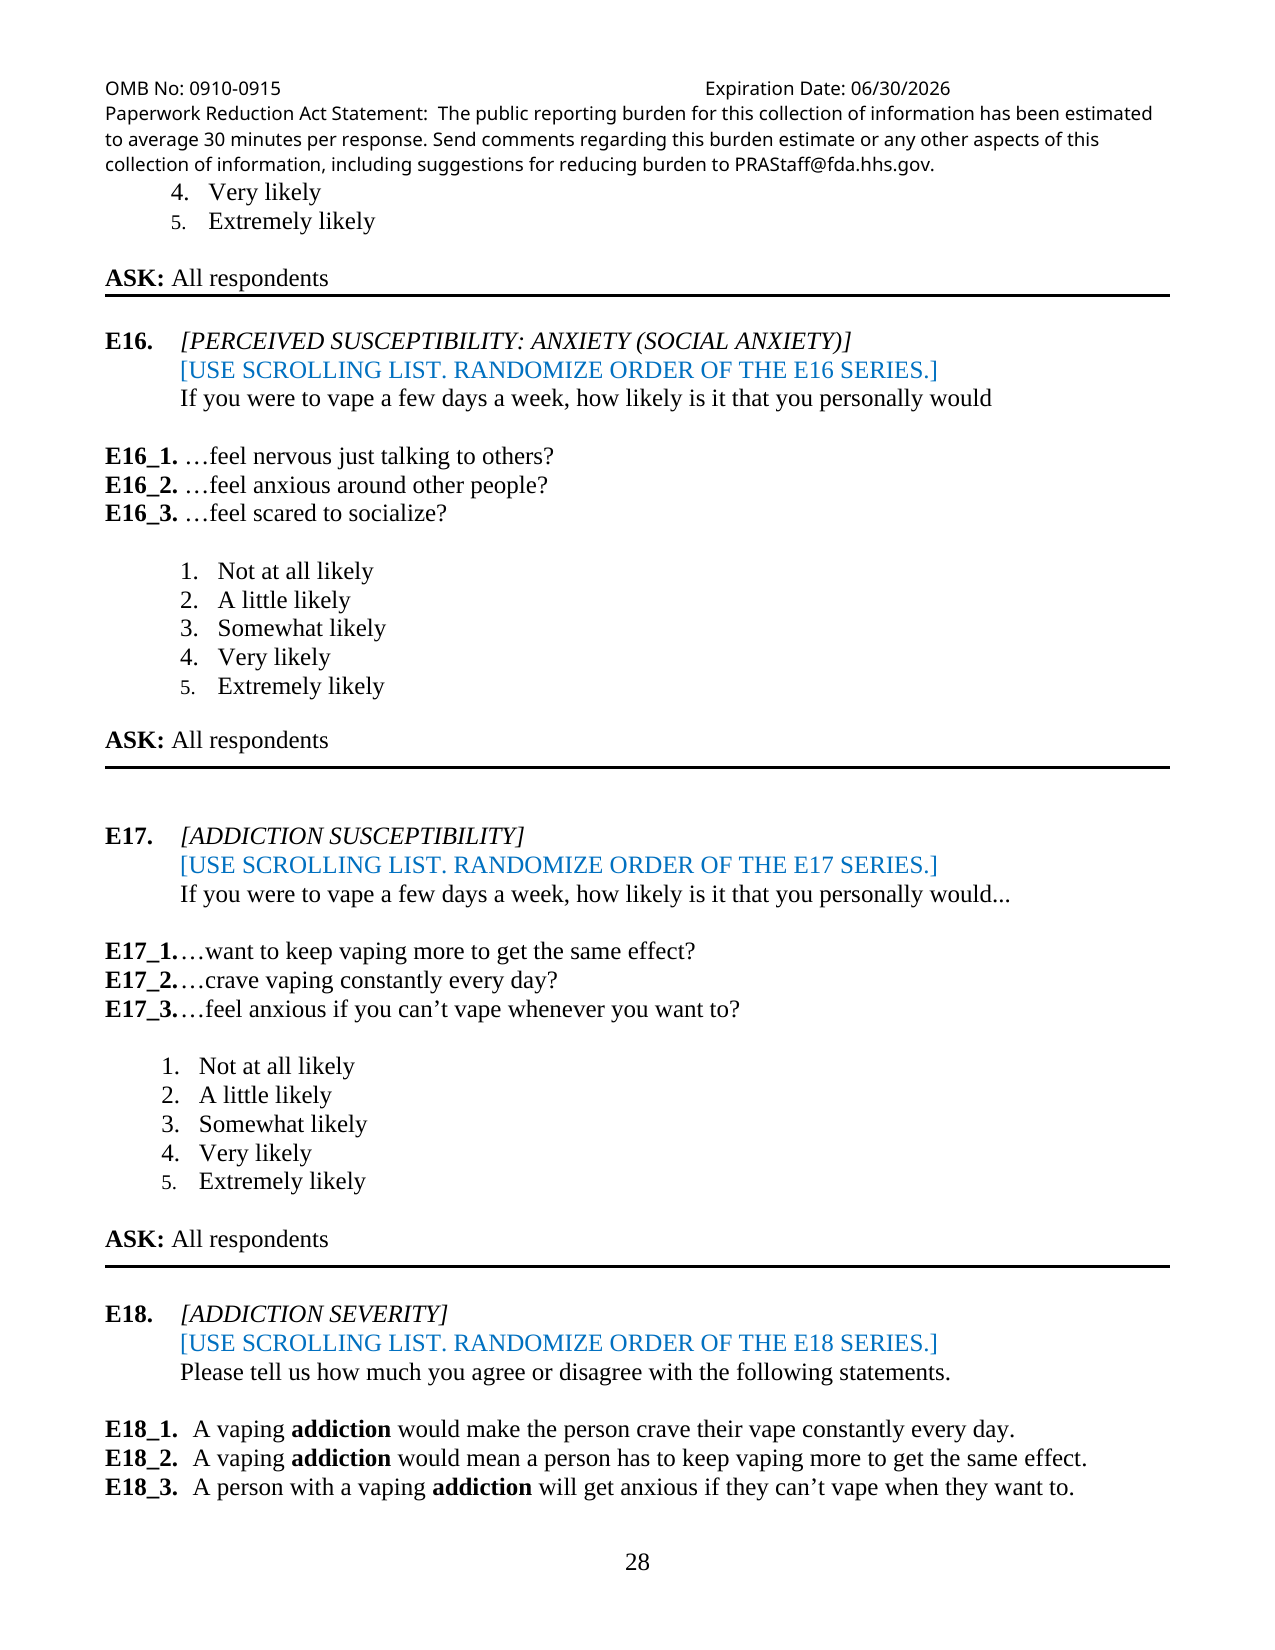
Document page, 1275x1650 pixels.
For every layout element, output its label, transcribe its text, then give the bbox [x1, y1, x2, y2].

list Somewhat likely [180, 613, 1170, 642]
text Please tell us how much you agree or disagree with the following statements. [105, 1357, 1170, 1386]
list Extremely likely [180, 671, 1170, 700]
text [USE SCROLLING LIST. RANDOMIZE ORDER OF THE E16 SERIES.] [105, 355, 1170, 383]
text If you were to vape a few days a week, how likely is it that you personally would... [105, 879, 1170, 908]
list Extremely likely [171, 206, 1170, 234]
text [USE SCROLLING LIST. RANDOMIZE ORDER OF THE E17 SERIES.] [105, 850, 1170, 879]
text ASK: All respondents [105, 1224, 1170, 1265]
text E18. [ADDICTION SEVERITY] [105, 1299, 1170, 1328]
text ASK: All respondents [105, 263, 1170, 294]
text E18_3. A person with a vaping addiction will get anxious if they can’t vape when they want to. [105, 1472, 1170, 1501]
list A little likely [180, 585, 1170, 613]
text E16_3. …feel scared to socialize? [105, 498, 1170, 527]
list Extremely likely [161, 1166, 1170, 1195]
text [USE SCROLLING LIST. RANDOMIZE ORDER OF THE E18 SERIES.] [105, 1328, 1170, 1357]
text E16_1. …feel nervous just talking to others? [105, 441, 1170, 470]
list Not at all likely [180, 556, 1170, 585]
text E18_2. A vaping addiction would mean a person has to keep vaping more to get the same effect. [105, 1443, 1170, 1472]
list A little likely [161, 1080, 1170, 1109]
text If you were to vape a few days a week, how likely is it that you personally would [105, 383, 1170, 412]
text E16. [PERCEIVED SUSCEPTIBILITY: ANXIETY (SOCIAL ANXIETY)] [105, 326, 1170, 355]
list Not at all likely [161, 1051, 1170, 1080]
text E17_3. …feel anxious if you can’t vape whenever you want to? [105, 994, 1170, 1023]
text E18_1. A vaping addiction would make the person crave their vape constantly every day. [105, 1414, 1170, 1443]
text E17_1. …want to keep vaping more to get the same effect? [105, 936, 1170, 965]
list Very likely [161, 1138, 1170, 1166]
list Very likely [171, 177, 1170, 206]
list Very likely [180, 642, 1170, 671]
list Somewhat likely [161, 1109, 1170, 1138]
text E17_2. …crave vaping constantly every day? [105, 965, 1170, 994]
text E17. [ADDICTION SUSCEPTIBILITY] [105, 821, 1170, 850]
text E16_2. …feel anxious around other people? [105, 470, 1170, 498]
text ASK: All respondents [105, 725, 1170, 766]
